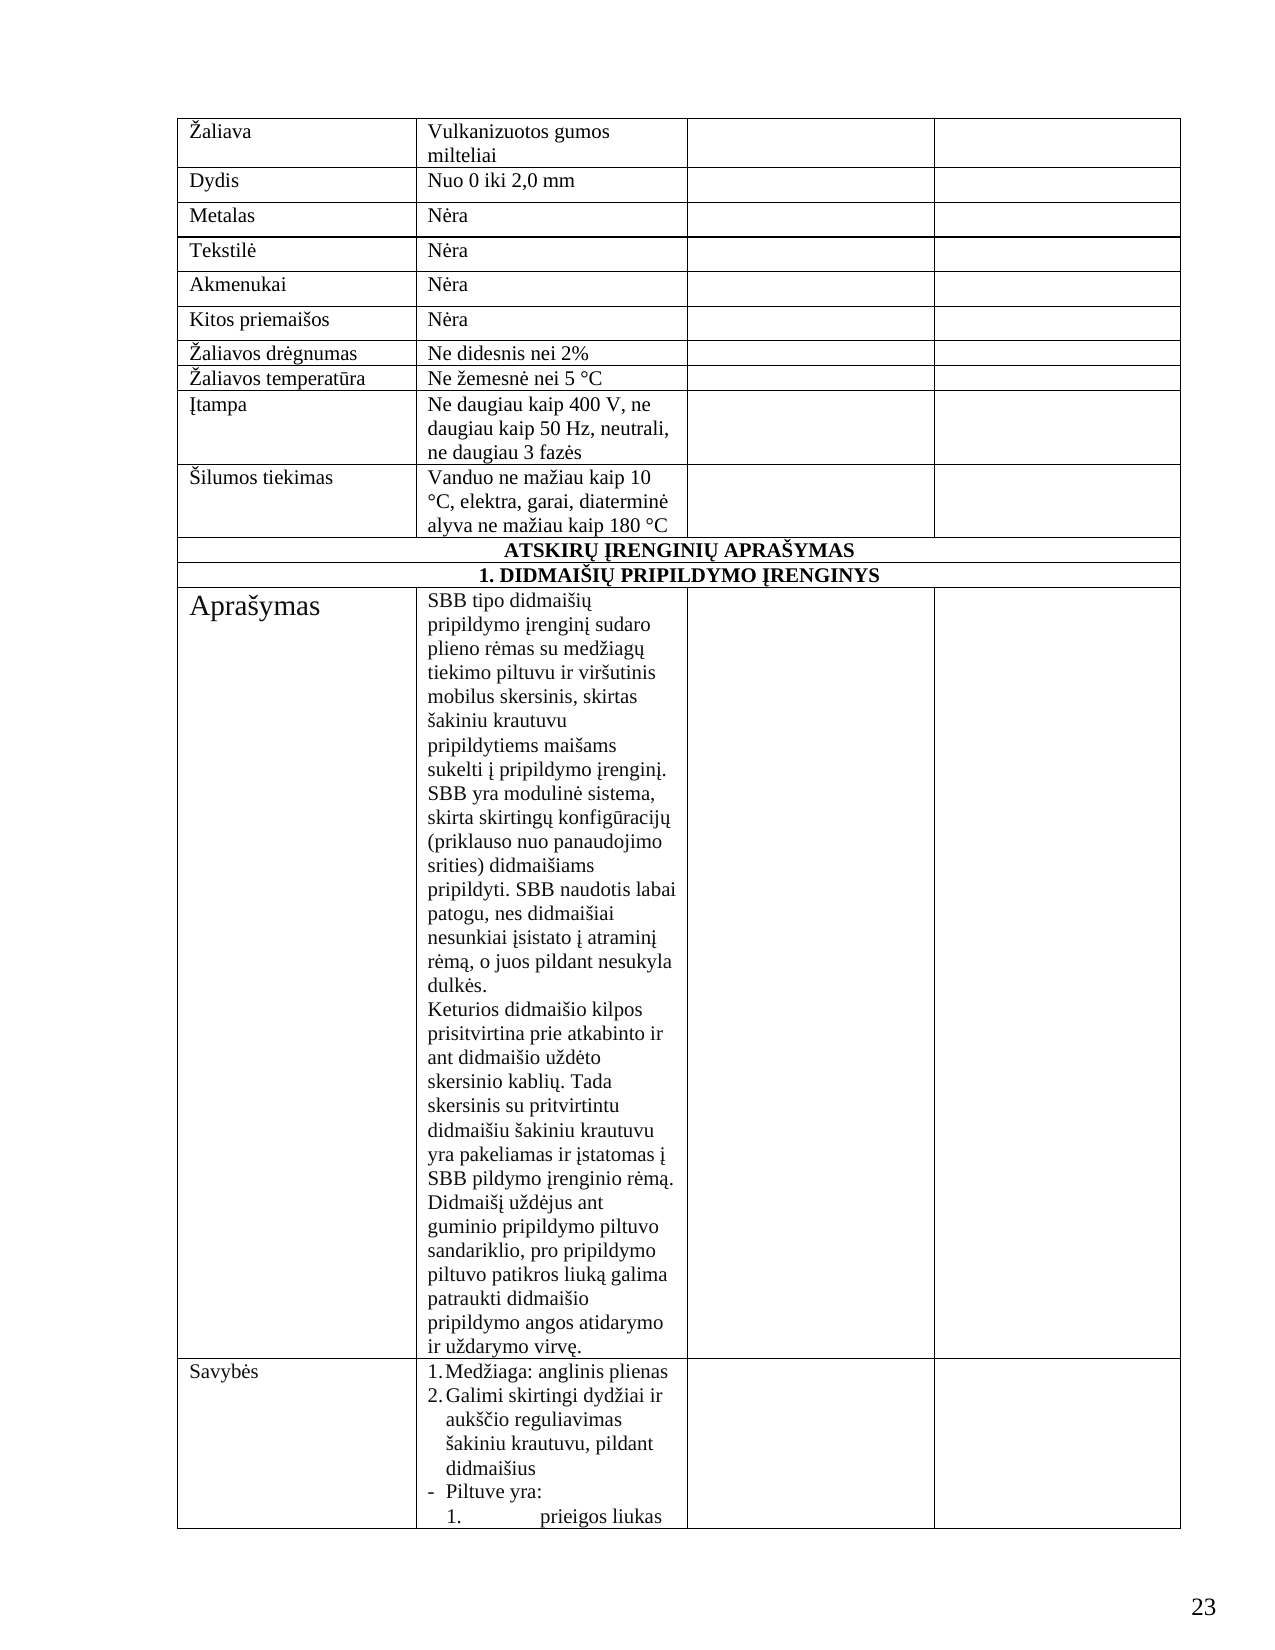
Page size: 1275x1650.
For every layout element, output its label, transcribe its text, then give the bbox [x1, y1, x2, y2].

table_cell Metalas [178, 203, 416, 236]
table_cell ATSKIRŲ ĮRENGINIŲ APRAŠYMAS [178, 538, 1180, 562]
table_cell Nuo 0 iki 2,0 mm [417, 168, 687, 202]
table_cell 1. DIDMAIŠIŲ PRIPILDYMO ĮRENGINYS [178, 563, 1180, 587]
table_cell [688, 272, 934, 306]
table_cell [688, 119, 934, 167]
table_cell [688, 307, 934, 340]
table_cell [688, 203, 934, 236]
table_cell [688, 238, 934, 271]
table_cell Vanduo ne mažiau kaip 10 °C, elektra, garai, diaterminė alyva ne mažiau kaip 180 °C [417, 465, 687, 537]
table_cell [688, 1359, 934, 1528]
table_cell Įtampa [178, 391, 416, 464]
table_cell [935, 307, 1180, 340]
table_cell Tekstilė [178, 238, 416, 271]
table_cell [935, 341, 1180, 365]
table_cell Nėra [417, 272, 687, 306]
table_cell Vulkanizuotos gumos milteliai [417, 119, 687, 167]
table_cell Akmenukai [178, 272, 416, 306]
table_cell [935, 1359, 1180, 1528]
table_cell [935, 465, 1180, 537]
table_cell [935, 203, 1180, 236]
table_cell Savybės [178, 1359, 416, 1528]
table_cell Ne daugiau kaip 400 V, ne daugiau kaip 50 Hz, neutrali, ne daugiau 3 fazės [417, 391, 687, 464]
table_cell [688, 168, 934, 202]
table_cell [417, 1359, 687, 1528]
table_cell [935, 168, 1180, 202]
table_cell [935, 119, 1180, 167]
table_cell Žaliavos drėgnumas [178, 341, 416, 365]
table_cell [935, 366, 1180, 390]
table_cell Ne žemesnė nei 5 °C [417, 366, 687, 390]
table_cell [688, 391, 934, 464]
table_cell Dydis [178, 168, 416, 202]
table_cell Aprašymas [178, 588, 416, 1358]
table_cell [688, 366, 934, 390]
table_cell Ne didesnis nei 2% [417, 341, 687, 365]
table_cell [935, 588, 1180, 1358]
table_cell Kitos priemaišos [178, 307, 416, 340]
table_cell [935, 238, 1180, 271]
table_cell [935, 272, 1180, 306]
table_cell Žaliavos temperatūra [178, 366, 416, 390]
table_cell [688, 465, 934, 537]
table_cell [935, 391, 1180, 464]
table_cell Šilumos tiekimas [178, 465, 416, 537]
table_cell Nėra [417, 238, 687, 271]
table_cell [688, 341, 934, 365]
table_cell [688, 588, 934, 1358]
table_cell Nėra [417, 203, 687, 236]
table_cell SBB tipo didmaišių pripildymo įrenginį sudaro plieno rėmas su medžiagų tiekimo piltuvu ir viršutinis mobilus skersinis, skirtas šakiniu krautuvu pripildytiems maišams sukelti į pripildymo įrenginį. SBB yra modulinė sistema, skirta skirtingų konfigūracijų (priklauso nuo panaudojimo srities) didmaišiams pripildyti. SBB naudotis labai patogu, nes didmaišiai nesunkiai įsistato į atraminį rėmą, o juos pildant nesukyla dulkės. Keturios didmaišio kilpos prisitvirtina prie atkabinto ir ant didmaišio uždėto skersinio kablių. Tada skersinis su pritvirtintu didmaišiu šakiniu krautuvu yra pakeliamas ir įstatomas į SBB pildymo įrenginio rėmą. Didmaišį uždėjus ant guminio pripildymo piltuvo sandariklio, pro pripildymo piltuvo patikros liuką galima patraukti didmaišio pripildymo angos atidarymo ir uždarymo virvę. [417, 588, 687, 1358]
table_cell Žaliava [178, 119, 416, 167]
table_cell Nėra [417, 307, 687, 340]
